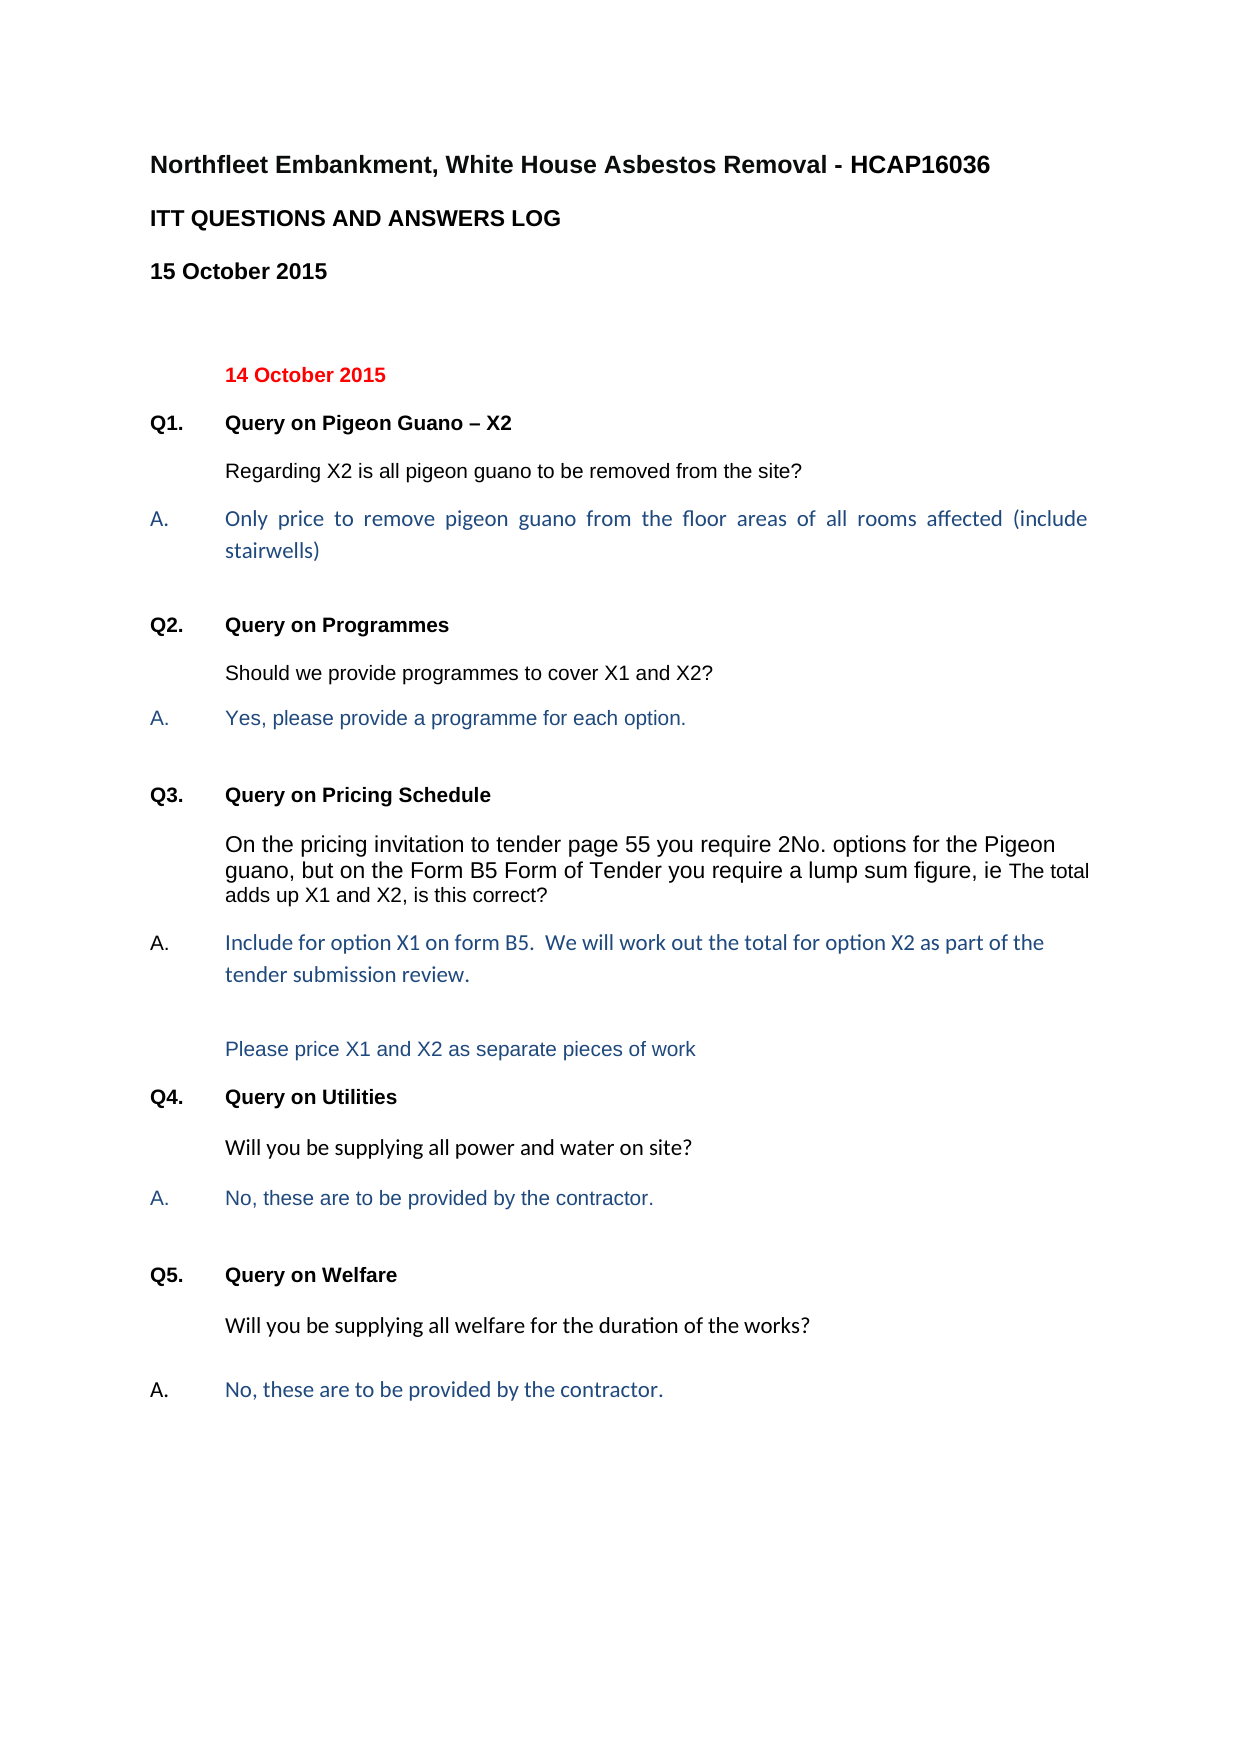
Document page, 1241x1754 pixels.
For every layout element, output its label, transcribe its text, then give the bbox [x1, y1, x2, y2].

list 15 October 2015 [150, 258, 1090, 284]
text Regarding X2 is all pigeon guano to be removed from the site? [225, 459, 1090, 483]
list Northfleet Embankment, White House Asbestos Removal - HCAP16036 [150, 150, 1090, 179]
list ITT QUESTIONS AND ANSWERS LOG [150, 205, 1090, 231]
text Should we provide programmes to cover X1 and X2? [225, 661, 1090, 685]
text Will you be supplying all power and water on site? [150, 1133, 1090, 1161]
text On the pricing invitation to tender page 55 you require 2No. options for the Pigeon guano, but on the Form B5 Form of Tender you require a lump sum figure, ie The total adds up X1 and X2, is this correct? [225, 831, 1090, 907]
list Q4. Query on Utilities [150, 1085, 1090, 1109]
list Q5. Query on Welfare [150, 1263, 1090, 1287]
list Q3. Query on Pricing Schedule [150, 783, 1090, 807]
list Please price X1 and X2 as separate pieces of work [225, 1037, 1090, 1061]
list No, these are to be provided by the contractor. [150, 1186, 1090, 1210]
text Will you be supplying all welfare for the duration of the works? A. No, these are to be provided by the contractor. [150, 1311, 1090, 1403]
text A. Only price to remove pigeon guano from the floor areas of all rooms affected (include stairwells) [150, 504, 1090, 564]
list Q1. Query on Pigeon Guano – X2 [150, 411, 1090, 435]
list Q2. Query on Programmes [150, 613, 1090, 637]
text A. Include for option X1 on form B5. We will work out the total for option X2 as part of the tender submission review. [150, 928, 1090, 988]
list Yes, please provide a programme for each option. [150, 706, 1090, 730]
list 14 October 2015 [225, 363, 1090, 387]
